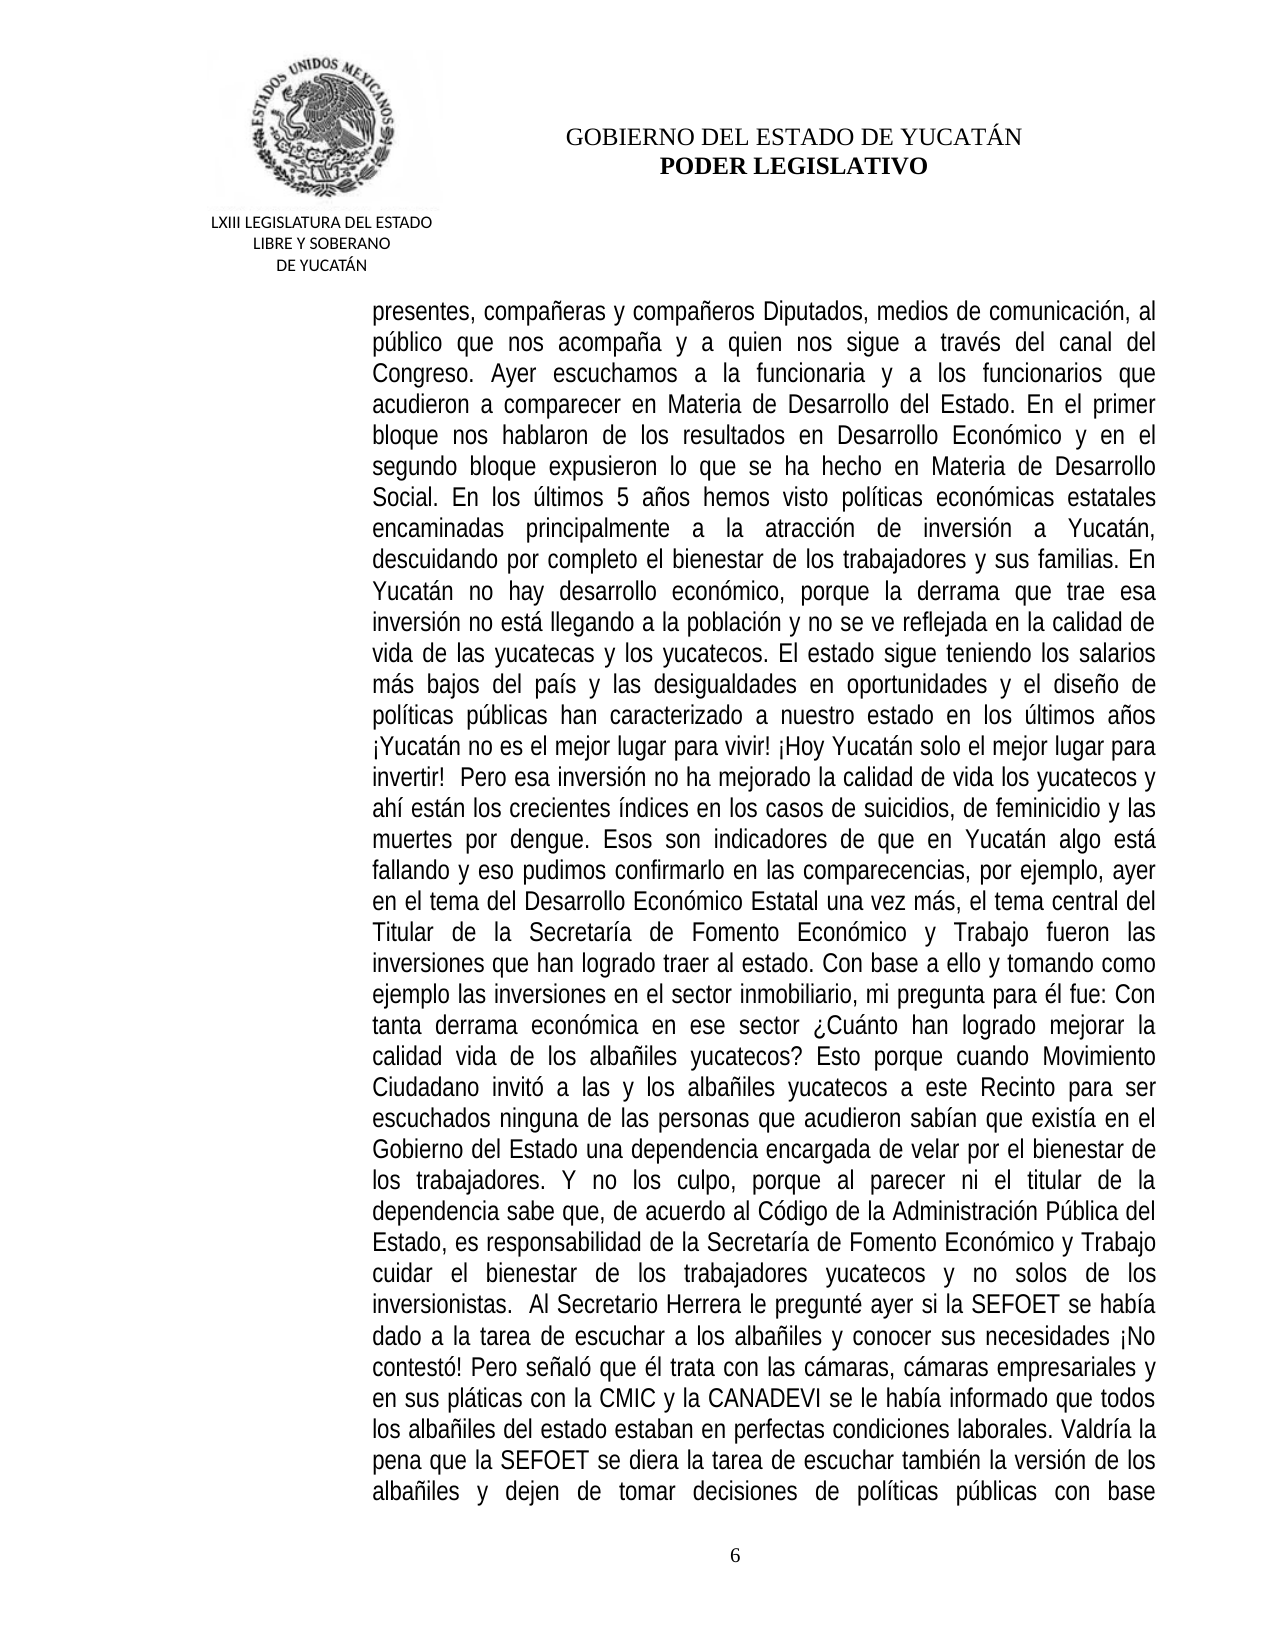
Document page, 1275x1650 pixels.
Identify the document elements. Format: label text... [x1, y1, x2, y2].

picture [206, 50, 443, 211]
